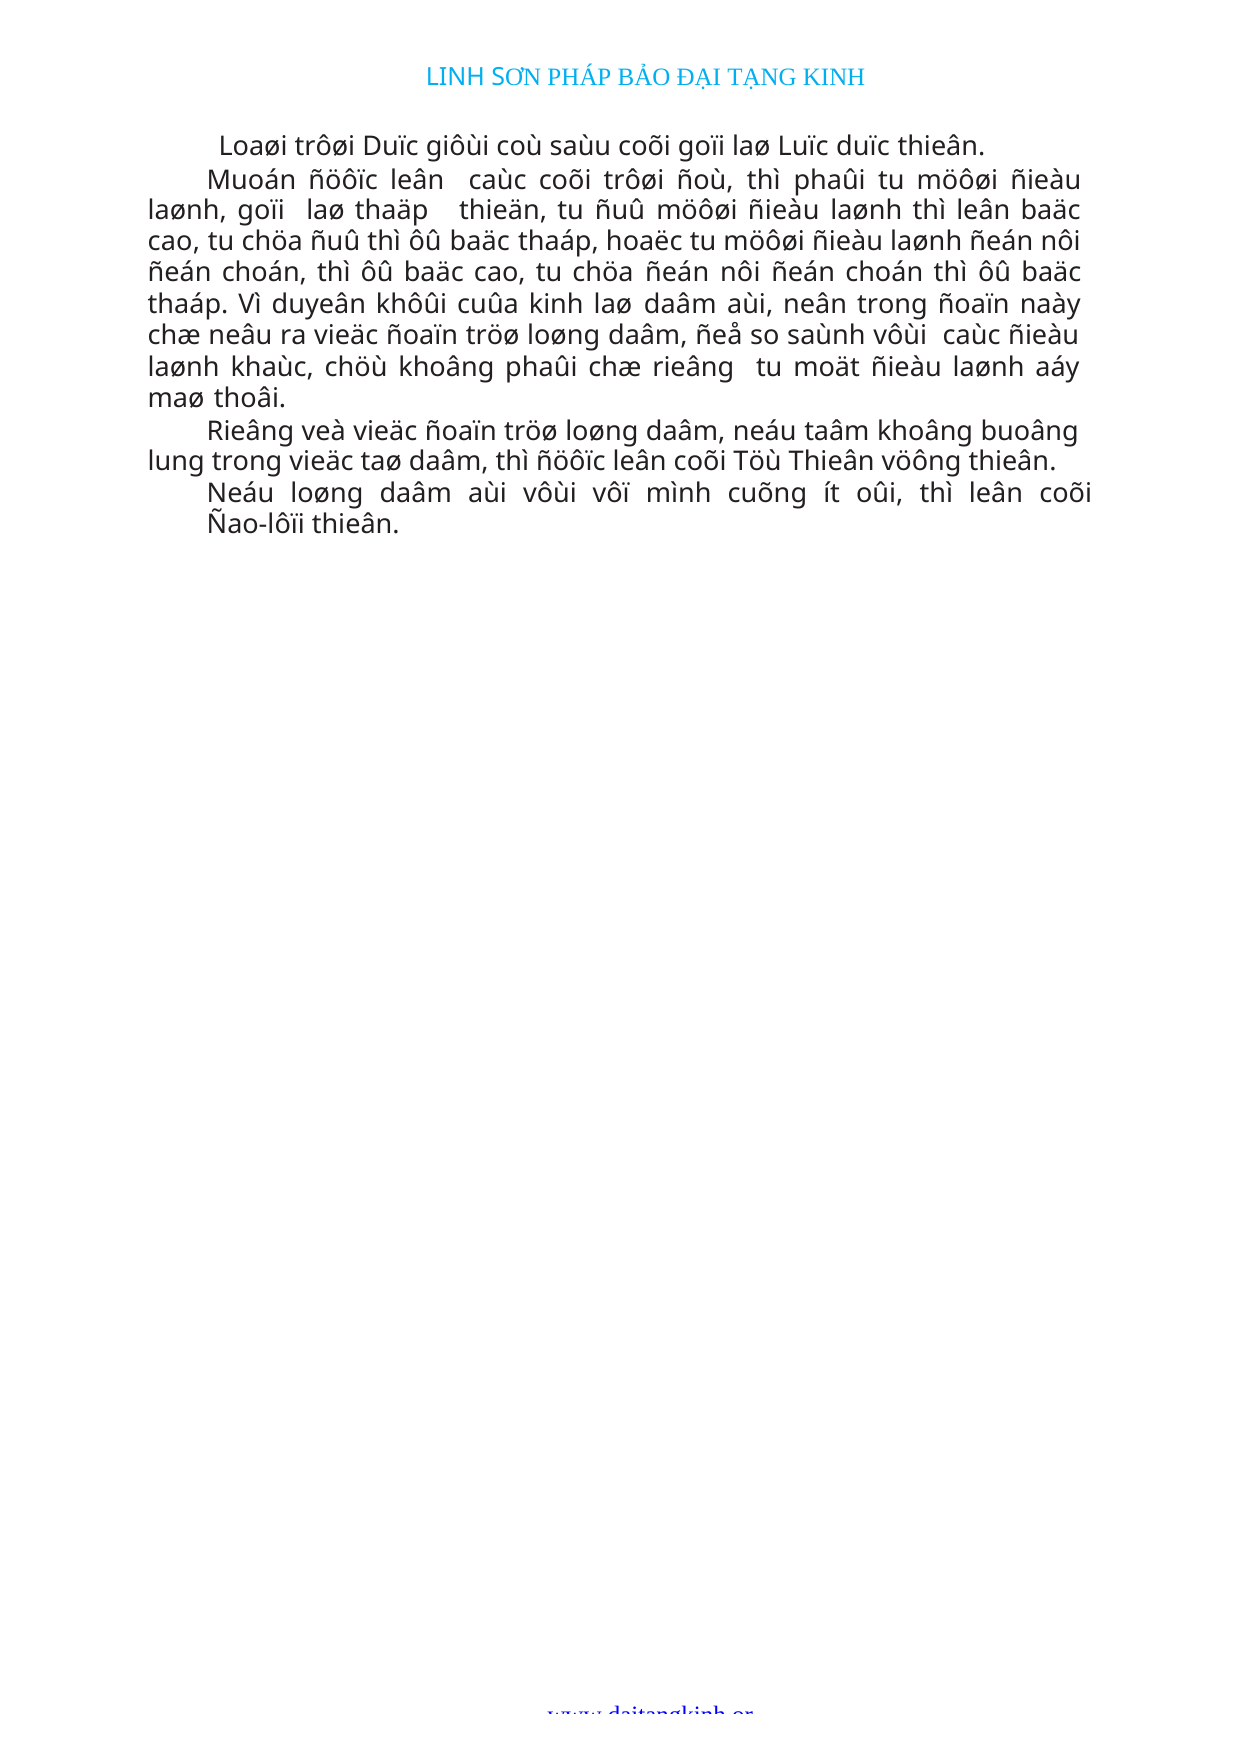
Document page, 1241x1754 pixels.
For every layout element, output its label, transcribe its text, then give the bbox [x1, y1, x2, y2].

text Loaøi trôøi Duïc giôùi coù saùu coõi goïi laø Luïc duïc thieân. [218, 131, 1092, 162]
text Muoán ñöôïc leân caùc coõi trôøi ñoù, thì phaûi tu möôøi ñieàu laønh, goïi laø thaäp thieän, tu ñuû möôøi ñieàu laønh thì leân baäc cao, tu chöa ñuû thì ôû baäc thaáp, hoaëc tu möôøi ñieàu laønh ñeán nôi ñeán choán, thì ôû baäc cao, tu chöa ñeán nôi ñeán choán thì ôû baäc thaáp. Vì duyeân khôûi cuûa kinh laø daâm aùi, neân trong ñoaïn naày chæ neâu ra vieäc ñoaïn tröø loøng daâm, ñeå so saùnh vôùi caùc ñieàu laønh khaùc, chöù khoâng phaûi chæ rieâng tu moät ñieàu laønh aáy maø thoâi. [147, 164, 1081, 415]
text Rieâng veà vieäc ñoaïn tröø loøng daâm, neáu taâm khoâng buoâng lung trong vieäc taø daâm, thì ñöôïc leân coõi Töù Thieân vöông thieân. [147, 415, 1081, 478]
text Neáu loøng daâm aùi vôùi vôï mình cuõng ít oûi, thì leân coõi Ñao-lôïi thieân. [206, 478, 1092, 539]
